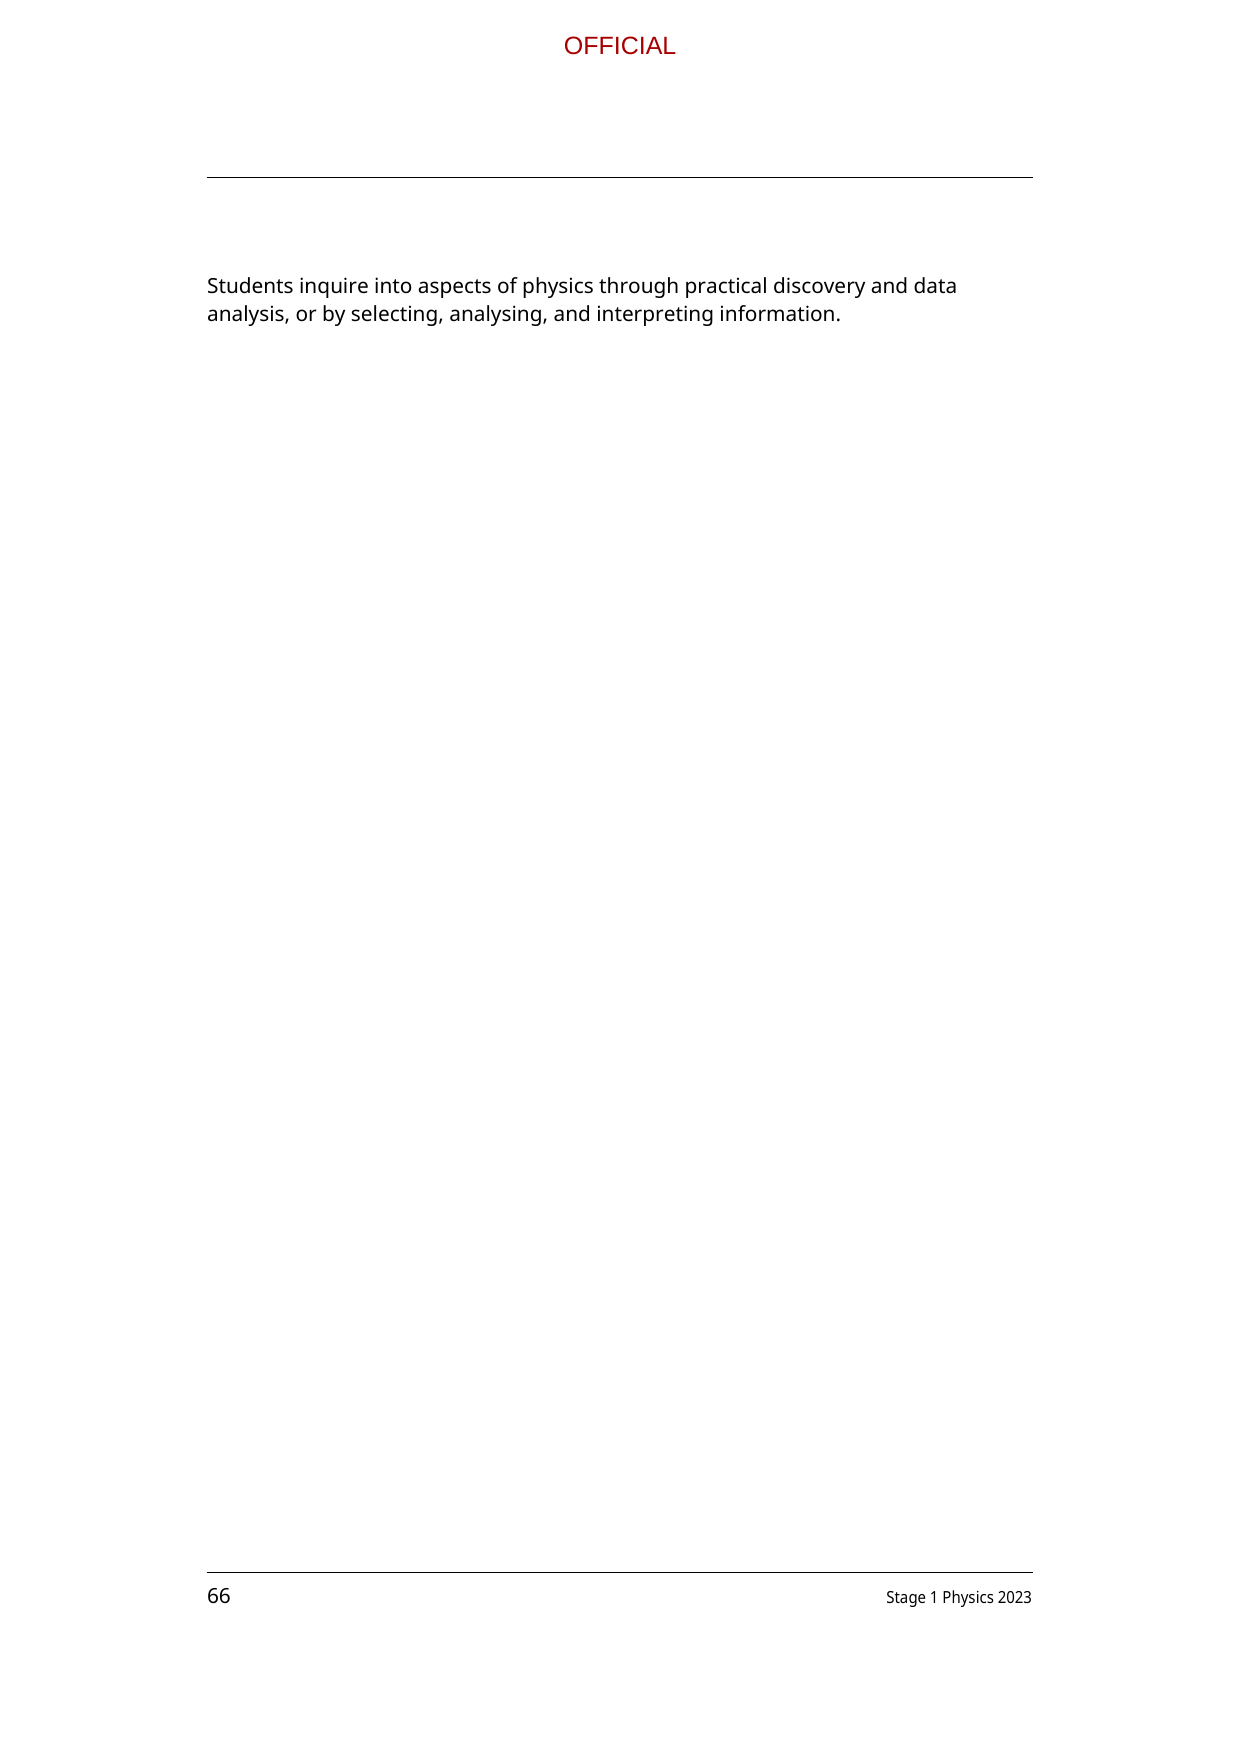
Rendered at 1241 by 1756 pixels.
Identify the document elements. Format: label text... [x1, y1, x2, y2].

text Students inquire into aspects of physics through practical discovery and data analysis, or by selecting, analysing, and interpreting information. [207, 271, 1033, 328]
